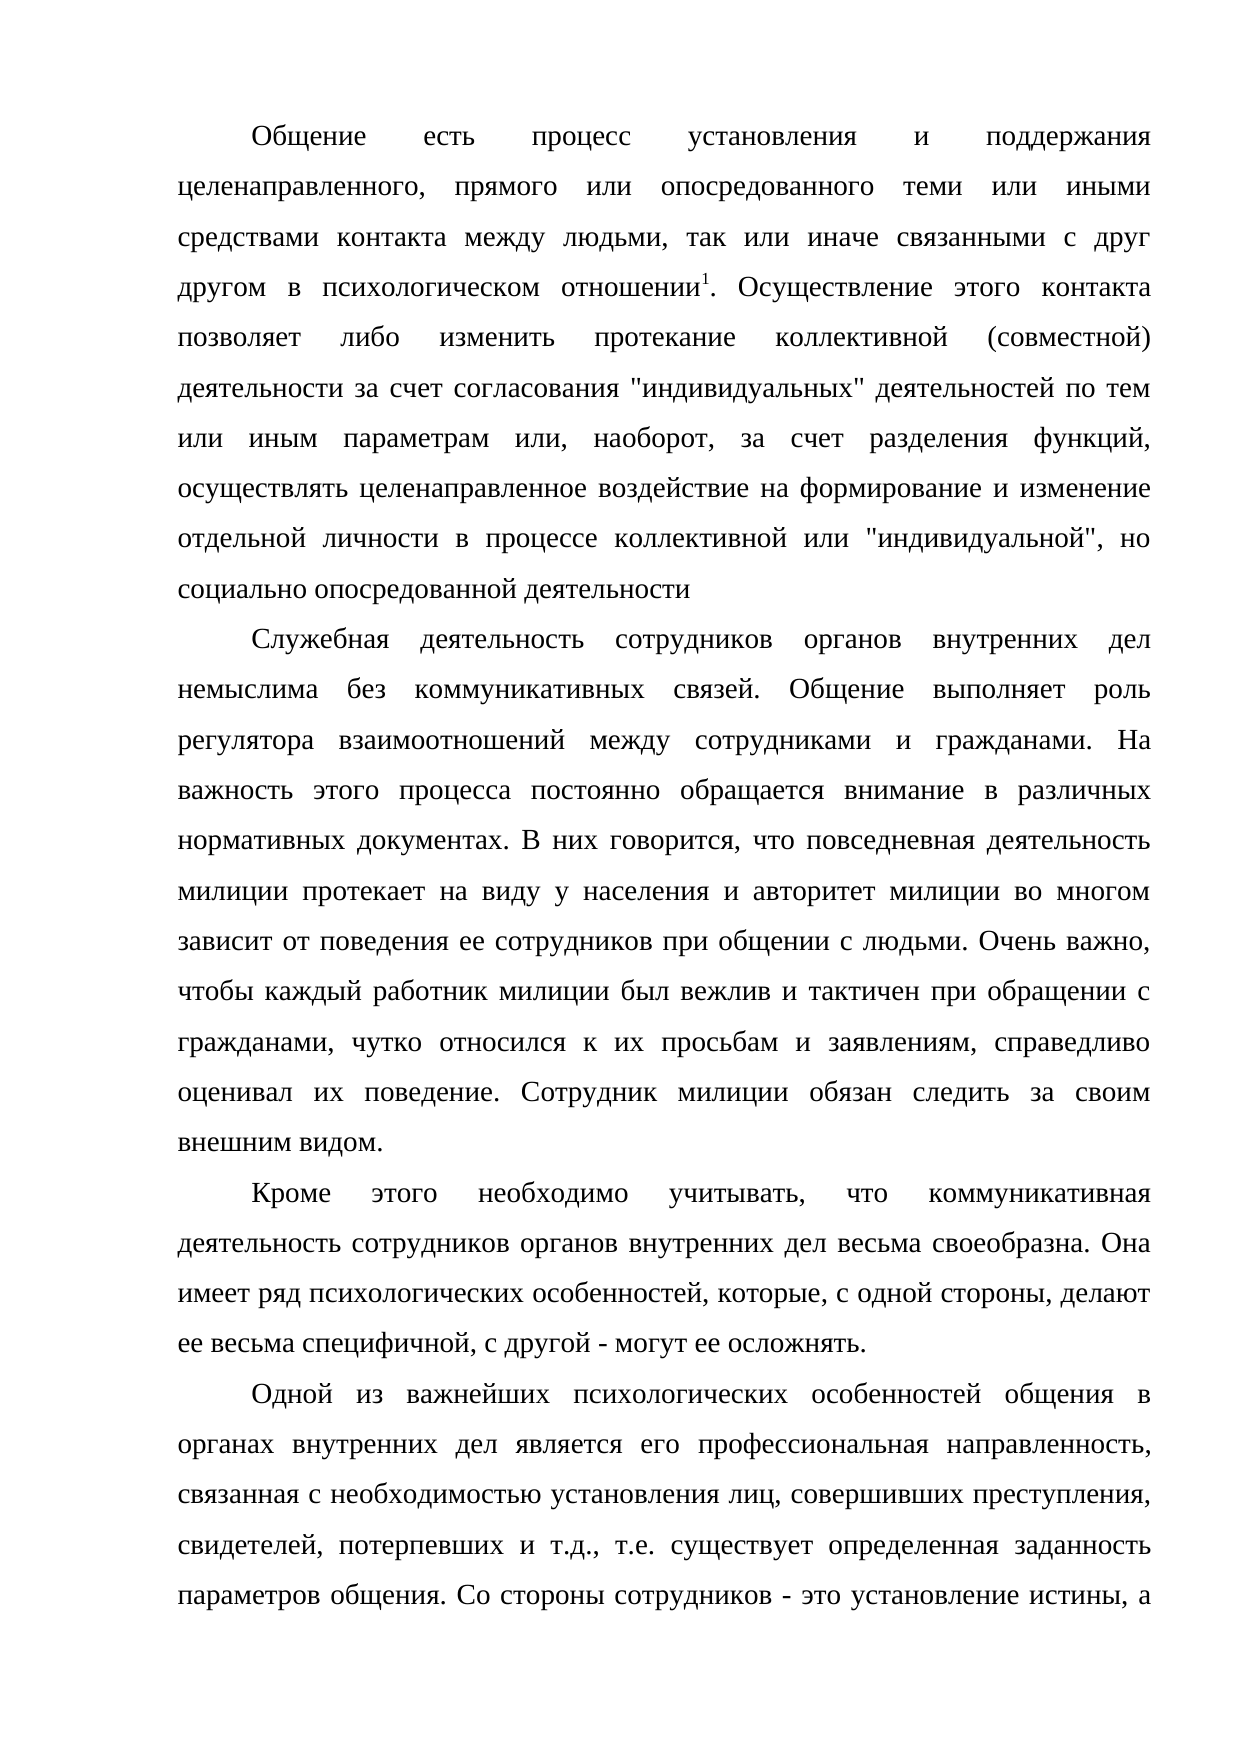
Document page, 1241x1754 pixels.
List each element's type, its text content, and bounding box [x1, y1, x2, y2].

text Кроме этого необходимо учитывать, что коммуникативная деятельность сотрудников органов внутренних дел весьма своеобразна. Она имеет ряд психологических особенностей, которые, с одной стороны, делают ее весьма специфичной, с другой - могут ее осложнять. [177, 1175, 1152, 1359]
text Служебная деятельность сотрудников органов внутренних дел немыслима без коммуникативных связей. Общение выполняет роль регулятора взаимоотношений между сотрудниками и гражданами. На важность этого процесса постоянно обращается внимание в различных нормативных документах. В них говорится, что повседневная деятельность милиции протекает на виду у населения и авторитет милиции во многом зависит от поведения ее сотрудников при общении с людьми. Очень важно, чтобы каждый работник милиции был вежлив и тактичен при обращении с гражданами, чутко относился к их просьбам и заявлениям, справедливо оценивал их поведение. Сотрудник милиции обязан следить за своим внешним видом. [177, 621, 1152, 1158]
text Общение есть процесс установления и поддержания целенаправленного, прямого или опосредованного теми или иными средствами контакта между людьми, так или иначе связанными с друг другом в психологическом отношении1. Осуществление этого контакта позволяет либо изменить протекание коллективной (совместной) деятельности за счет согласования "индивидуальных" деятельностей по тем или иным параметрам или, наоборот, за счет разделения функций, осуществлять целенаправленное воздействие на формирование и изменение отдельной личности в процессе коллективной или "индивидуальной", но социально опосредованной деятельности [177, 118, 1152, 604]
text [177, 1376, 1152, 1611]
